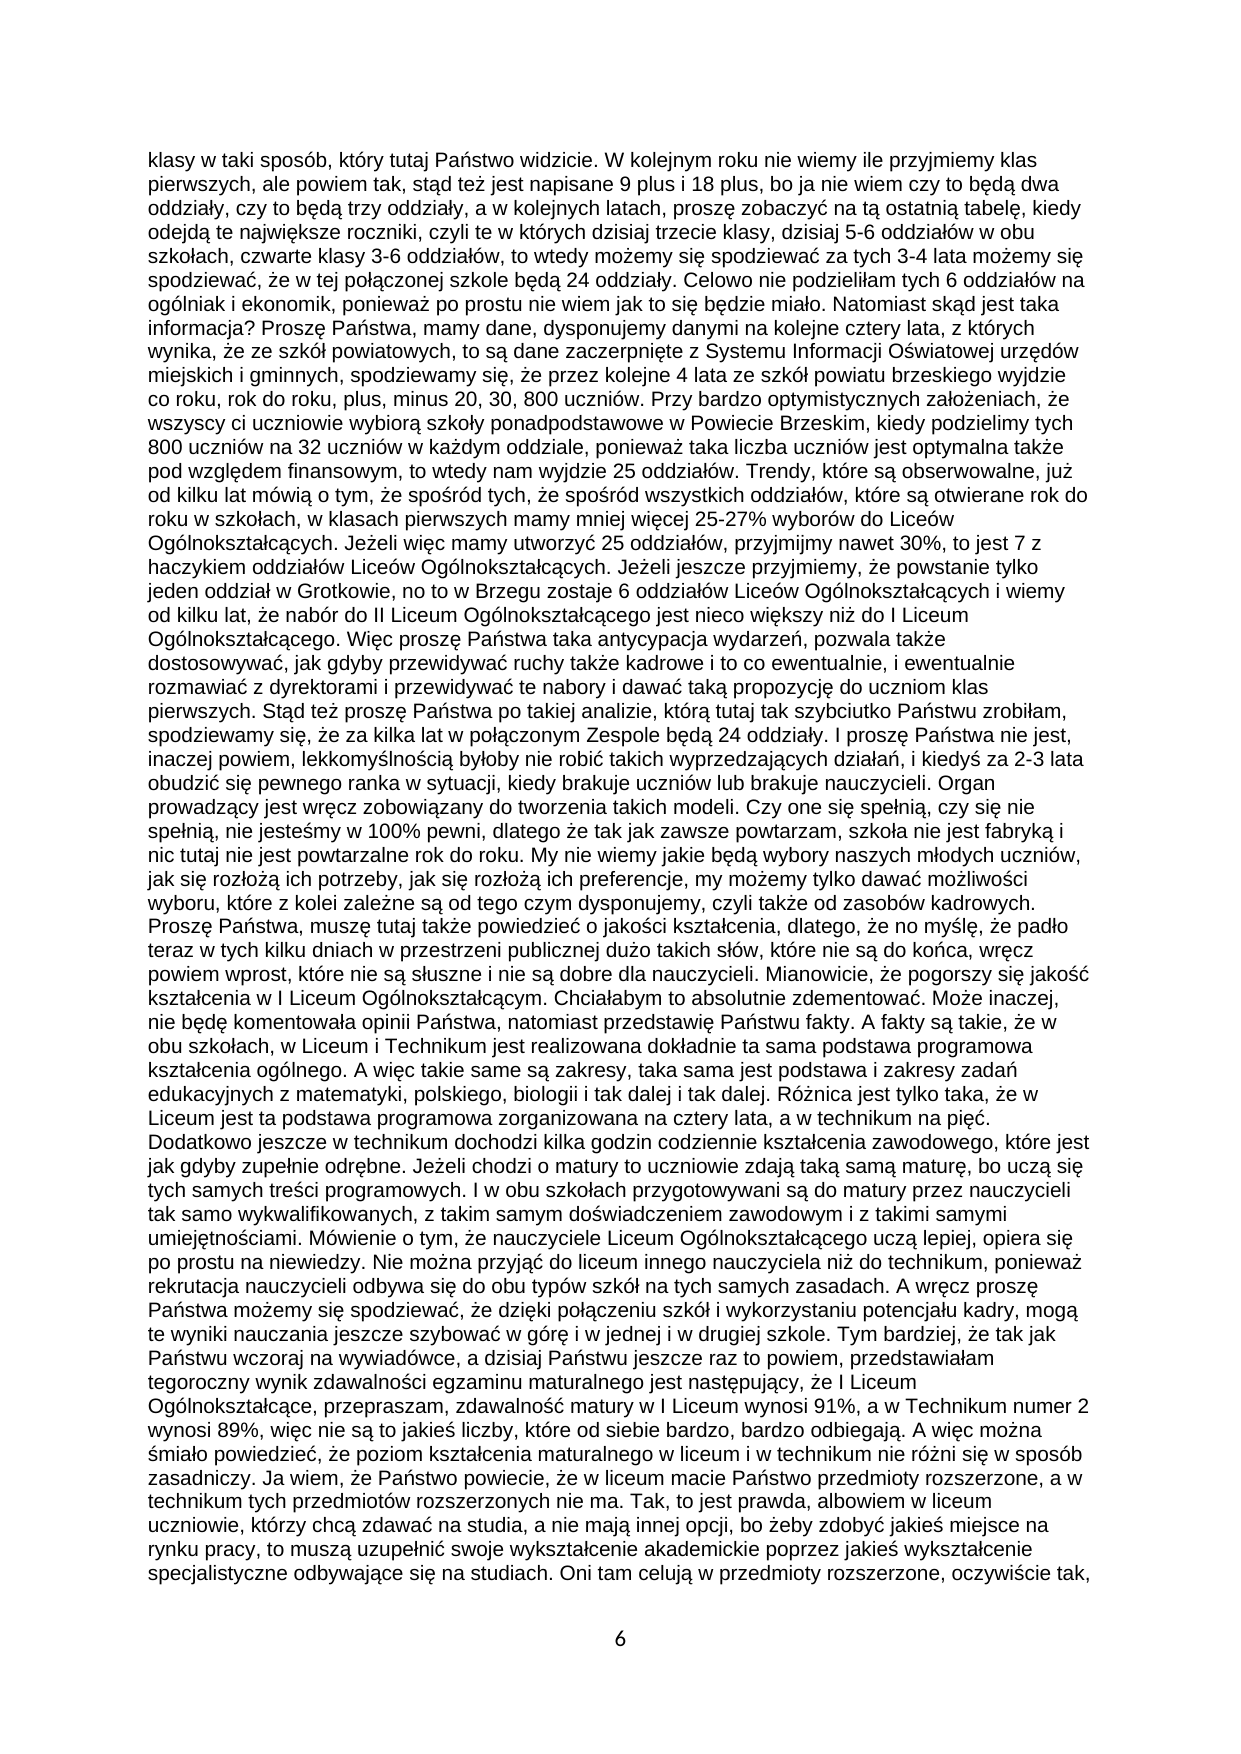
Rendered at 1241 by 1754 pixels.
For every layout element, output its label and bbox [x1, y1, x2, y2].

text [148, 148, 1093, 1585]
